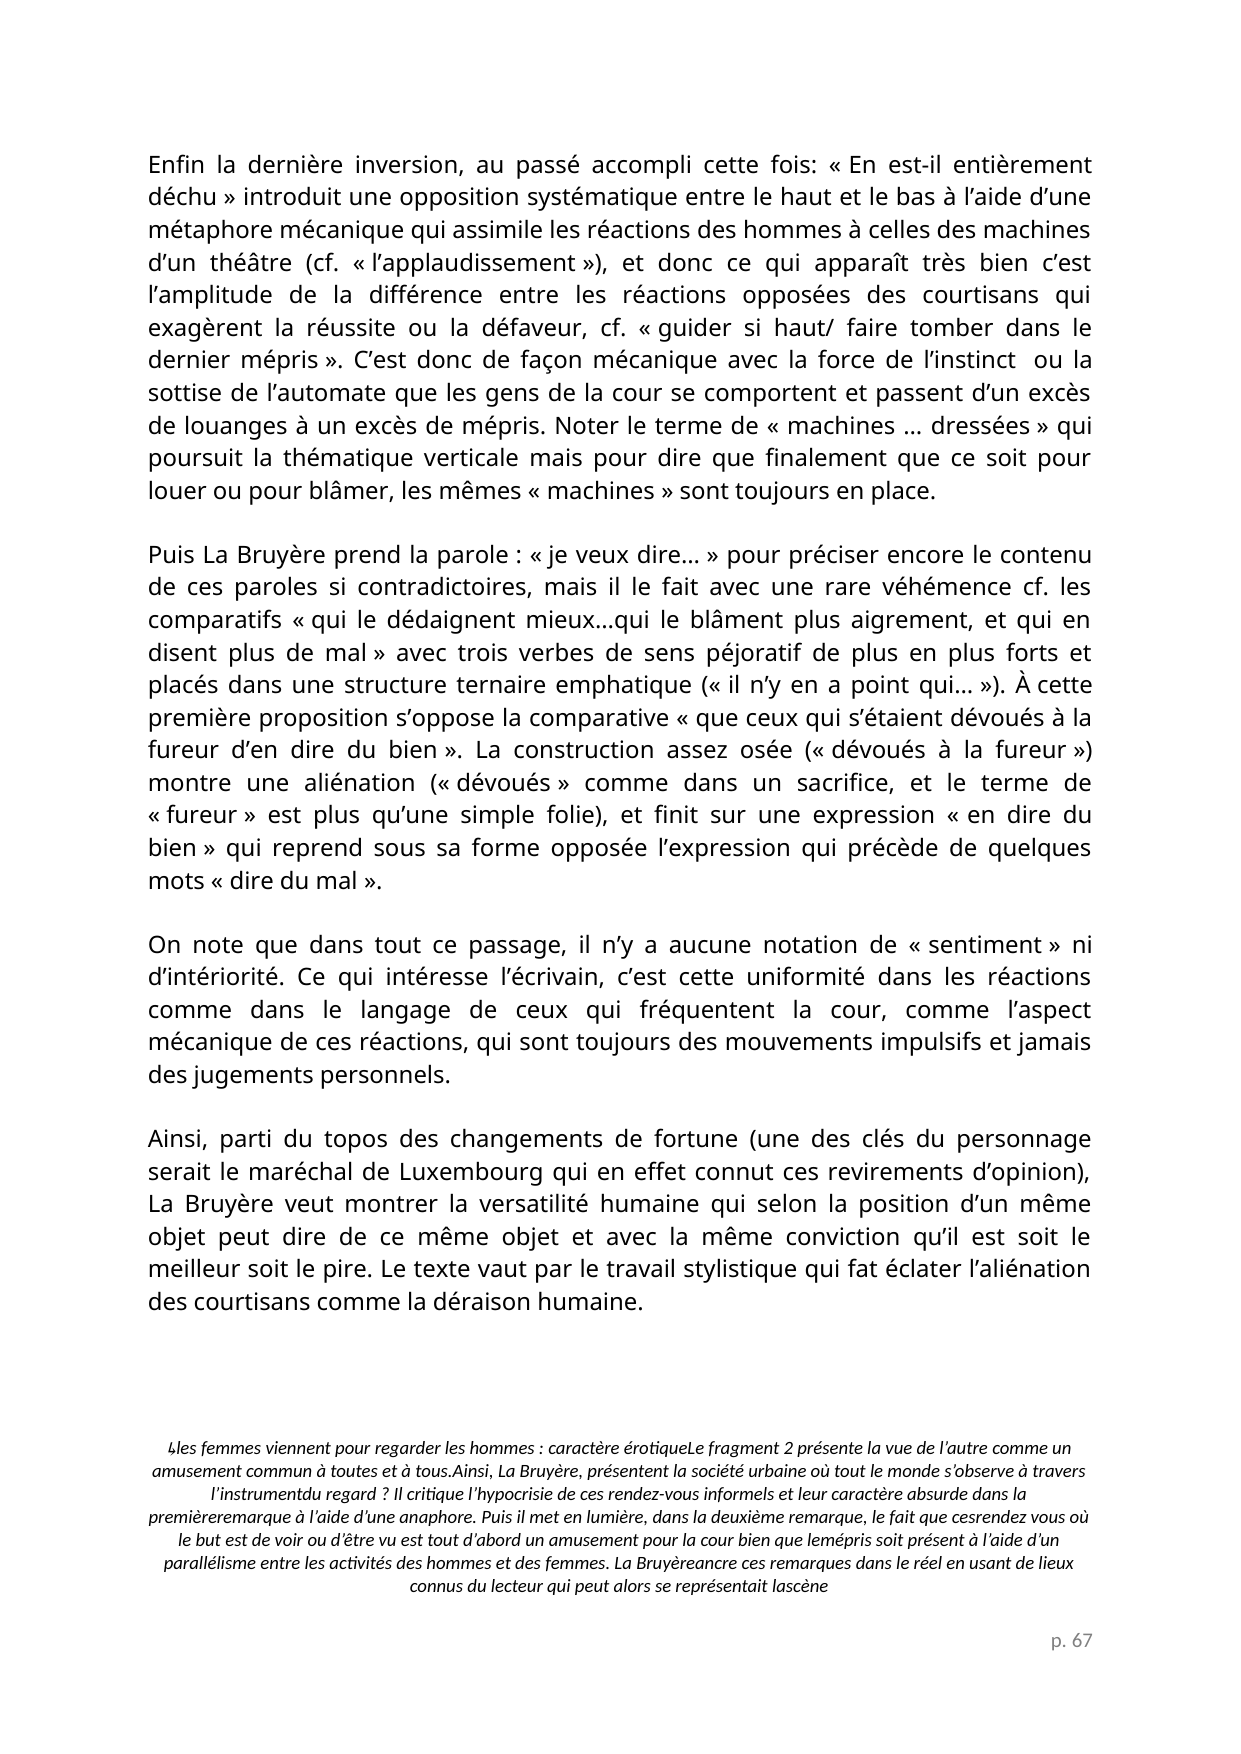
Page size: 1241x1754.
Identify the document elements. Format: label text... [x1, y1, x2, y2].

text On note que dans tout ce passage, il n’y a aucune notation de « sentiment » ni d’intériorité. Ce qui intéresse l’écrivain, c’est cette uniformité dans les réactions comme dans le langage de ceux qui fréquentent la cour, comme l’aspect mécanique de ces réactions, qui sont toujours des mouvements impulsifs et jamais des jugements personnels. [148, 927, 1093, 1090]
text Puis La Bruyère prend la parole : « je veux dire… » pour préciser encore le contenu de ces paroles si contradictoires, mais il le fait avec une rare véhémence cf. les comparatifs « qui le dédaignent mieux…qui le blâment plus aigrement, et qui en disent plus de mal » avec trois verbes de sens péjoratif de plus en plus forts et placés dans une structure ternaire emphatique (« il n’y en a point qui… »). À cette première proposition s’oppose la comparative « que ceux qui s’étaient dévoués à la fureur d’en dire du bien ». La construction assez osée (« dévoués à la fureur ») montre une aliénation (« dévoués » comme dans un sacrifice, et le terme de « fureur » est plus qu’une simple folie), et finit sur une expression « en dire du bien » qui reprend sous sa forme opposée l’expression qui précède de quelques mots « dire du mal ». [148, 537, 1093, 896]
text Ainsi, parti du topos des changements de fortune (une des clés du personnage serait le maréchal de Luxembourg qui en effet connut ces revirements d’opinion), La Bruyère veut montrer la versatilité humaine qui selon la position d’un même objet peut dire de ce même objet et avec la même conviction qu’il est soit le meilleur soit le pire. Le texte vaut par le travail stylistique qui fat éclater l’aliénation des courtisans comme la déraison humaine. [148, 1122, 1093, 1317]
text Enfin la dernière inversion, au passé accompli cette fois: « En est-il entièrement déchu » introduit une opposition systématique entre le haut et le bas à l’aide d’une métaphore mécanique qui assimile les réactions des hommes à celles des machines d’un théâtre (cf. « l’applaudissement »), et donc ce qui apparaît très bien c’est l’amplitude de la différence entre les réactions opposées des courtisans qui exagèrent la réussite ou la défaveur, cf. « guider si haut/ faire tomber dans le dernier mépris ». C’est donc de façon mécanique avec la force de l’instinct ou la sottise de l’automate que les gens de la cour se comportent et passent d’un excès de louanges à un excès de mépris. Noter le terme de « machines … dressées » qui poursuit la thématique verticale mais pour dire que finalement que ce soit pour louer ou pour blâmer, les mêmes « machines » sont toujours en place. [148, 148, 1093, 506]
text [148, 1436, 1093, 1597]
